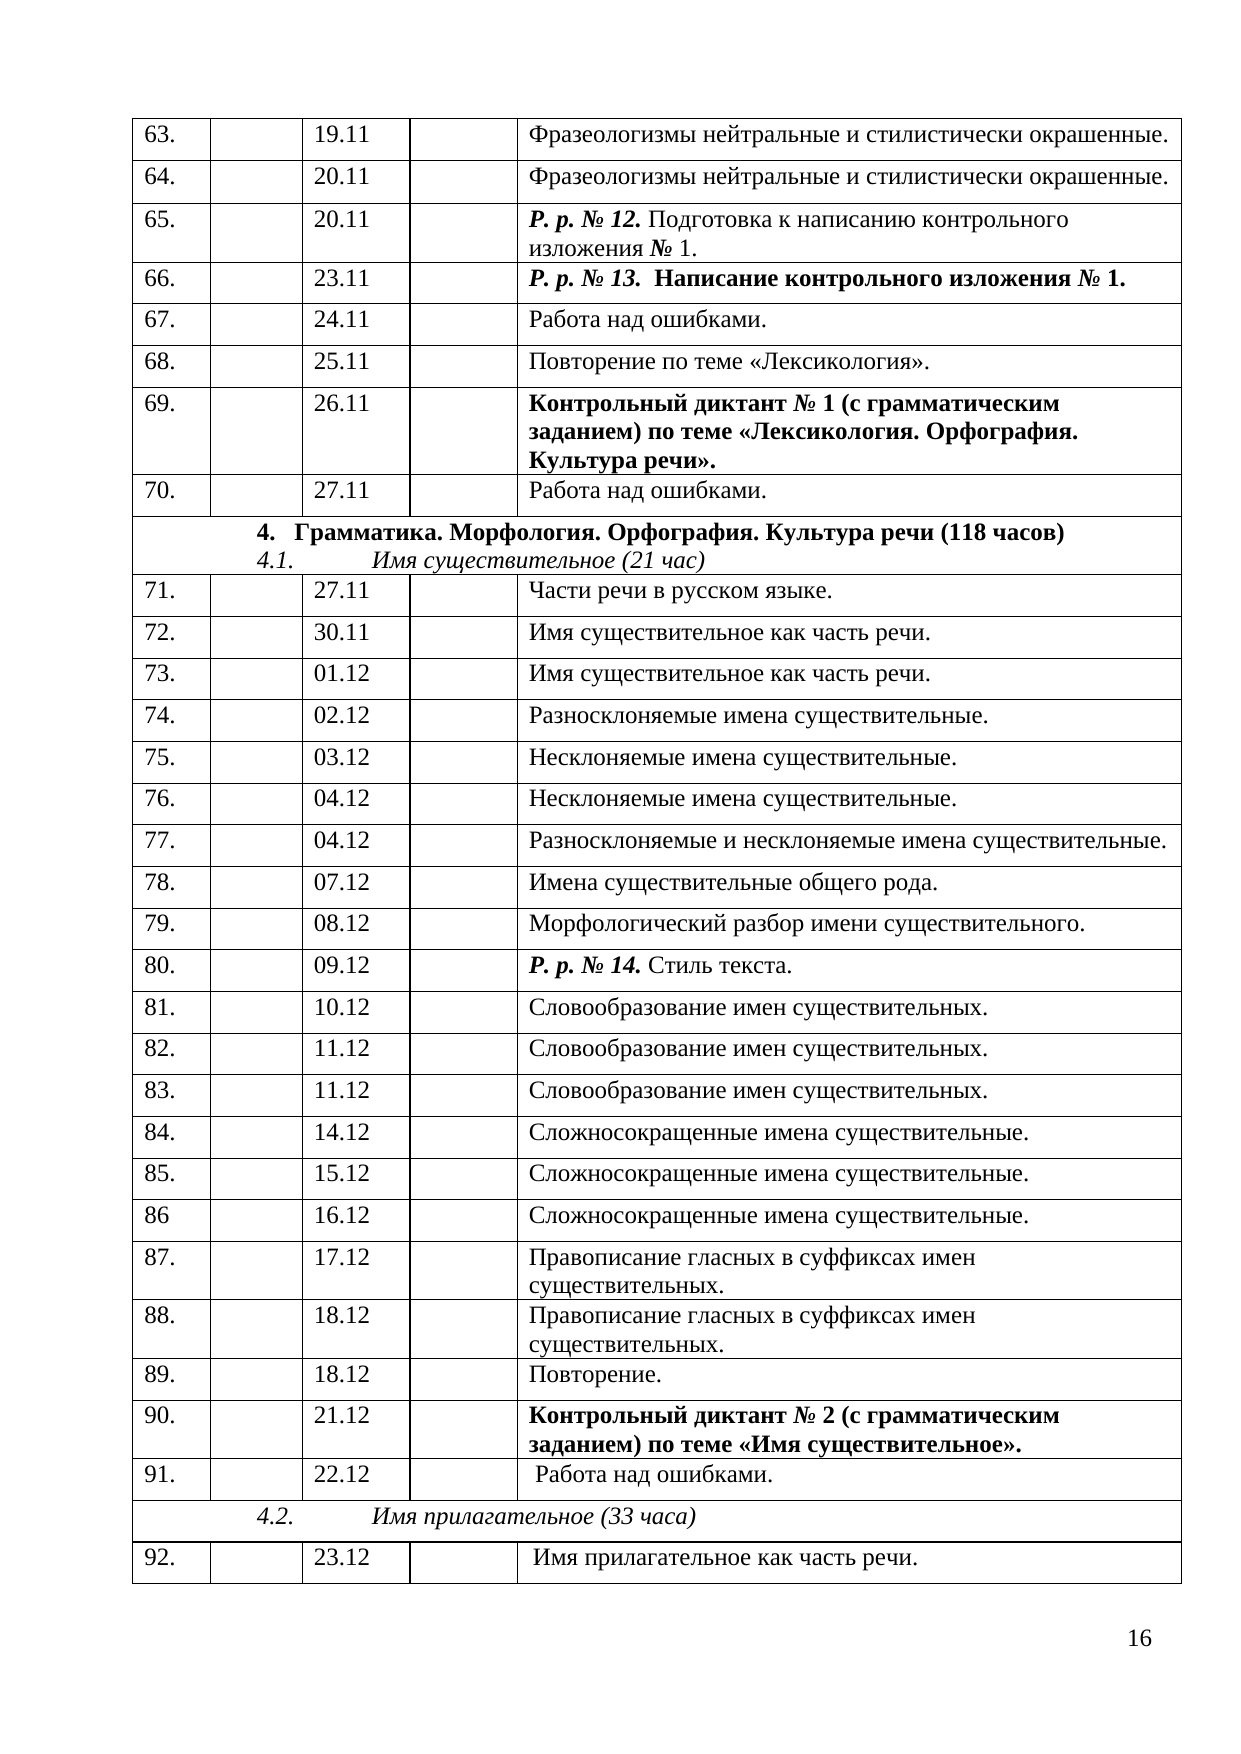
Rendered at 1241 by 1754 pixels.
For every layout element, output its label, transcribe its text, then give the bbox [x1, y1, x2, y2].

table_cell [411, 825, 517, 866]
table_cell [211, 1200, 302, 1241]
table_cell [211, 204, 302, 262]
table_cell 80. [133, 950, 210, 991]
table_cell 63. [133, 119, 210, 160]
table_cell 15.12 [303, 1159, 409, 1199]
table_cell Части речи в русском языке. [518, 575, 1181, 616]
table_cell Фразеологизмы нейтральные и стилистически окрашенные. [518, 119, 1181, 160]
table_cell Имя прилагательное (33 часа) [133, 1501, 1181, 1541]
table_cell 79. [133, 909, 210, 949]
table_cell 08.12 [303, 909, 409, 949]
table_cell 26.11 [303, 388, 409, 474]
table_cell Словообразование имен существительных. [518, 992, 1181, 1032]
table_cell Имя существительное как часть речи. [518, 659, 1181, 699]
table_cell 77. [133, 825, 210, 866]
table_cell [411, 346, 517, 387]
table_cell 67. [133, 304, 210, 345]
table_cell [411, 1034, 517, 1074]
table_cell 90. [133, 1401, 210, 1458]
table_cell [411, 263, 517, 303]
table_cell 81. [133, 992, 210, 1032]
table_cell 66. [133, 263, 210, 303]
table_cell Работа над ошибками. [518, 475, 1181, 516]
table_cell Контрольный диктант № 2 (с грамматическим заданием) по теме «Имя существительное». [518, 1401, 1181, 1458]
table_cell 65. [133, 204, 210, 262]
table_cell [211, 263, 302, 303]
table_cell Разносклоняемые и несклоняемые имена существительные. [518, 825, 1181, 866]
table_cell [211, 304, 302, 345]
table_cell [518, 1543, 1181, 1583]
table_cell 84. [133, 1117, 210, 1157]
table_cell Правописание гласных в суффиксах имен существительных. [518, 1242, 1181, 1299]
table_cell [211, 1159, 302, 1199]
table_cell [411, 1543, 517, 1583]
table_cell 64. [133, 161, 210, 203]
table_cell Повторение по теме «Лексикология». [518, 346, 1181, 387]
table_cell Работа над ошибками. [518, 304, 1181, 345]
table_cell 27.11 [303, 475, 409, 516]
table_cell [411, 700, 517, 741]
table_cell 92. [133, 1543, 210, 1583]
table_cell Сложносокращенные имена существительные. [518, 1117, 1181, 1157]
table_cell 86 [133, 1200, 210, 1241]
table_cell 91. [133, 1459, 210, 1500]
table_cell 04.12 [303, 784, 409, 824]
table_cell Р. р. № 13. Написание контрольного изложения № 1. [518, 263, 1181, 303]
table_cell [411, 1200, 517, 1241]
table_cell 20.11 [303, 204, 409, 262]
table_cell 71. [133, 575, 210, 616]
table_cell [211, 617, 302, 657]
table_cell Р. р. № 14. Стиль текста. [518, 950, 1181, 991]
table_cell 22.12 [303, 1459, 409, 1500]
table_cell Грамматика. Морфология. Орфография. Культура речи (118 часов) Имя существительное (21 час) [133, 517, 1181, 574]
table_cell [211, 659, 302, 699]
table_cell [211, 1401, 302, 1458]
table_cell [211, 867, 302, 907]
table_cell [411, 388, 517, 474]
table_cell [211, 1034, 302, 1074]
table_cell 70. [133, 475, 210, 516]
table_cell [211, 1543, 302, 1583]
table_cell [211, 1242, 302, 1299]
table_cell 23.12 [303, 1543, 409, 1583]
table_cell [411, 1459, 517, 1500]
table_cell 20.11 [303, 161, 409, 203]
table_cell 88. [133, 1300, 210, 1358]
table_cell Словообразование имен существительных. [518, 1034, 1181, 1074]
table_cell 18.12 [303, 1359, 409, 1399]
table_cell 07.12 [303, 867, 409, 907]
table_cell 18.12 [303, 1300, 409, 1358]
table_cell [411, 909, 517, 949]
table_cell [411, 867, 517, 907]
table_cell [411, 784, 517, 824]
table_cell [411, 1117, 517, 1157]
table_cell [411, 575, 517, 616]
table_cell 68. [133, 346, 210, 387]
table_cell [411, 161, 517, 203]
table_cell 74. [133, 700, 210, 741]
table_cell [411, 1359, 517, 1399]
table_cell [411, 304, 517, 345]
table_cell 14.12 [303, 1117, 409, 1157]
table_cell 21.12 [303, 1401, 409, 1458]
table_cell [411, 1159, 517, 1199]
table_cell 23.11 [303, 263, 409, 303]
table_cell Разносклоняемые имена существительные. [518, 700, 1181, 741]
table_cell 01.12 [303, 659, 409, 699]
table_cell [411, 204, 517, 262]
table_cell [211, 992, 302, 1032]
table_cell 72. [133, 617, 210, 657]
table_cell Фразеологизмы нейтральные и стилистически окрашенные. [518, 161, 1181, 203]
table_cell Имя существительное как часть речи. [518, 617, 1181, 657]
table_cell [411, 1300, 517, 1358]
table_cell Р. р. № 12. Подготовка к написанию контрольного изложения № 1. [518, 204, 1181, 262]
table_cell 11.12 [303, 1034, 409, 1074]
table_cell 78. [133, 867, 210, 907]
table_cell 83. [133, 1075, 210, 1116]
table_cell Морфологический разбор имени существительного. [518, 909, 1181, 949]
table_cell Имена существительные общего рода. [518, 867, 1181, 907]
table_cell [411, 742, 517, 782]
table_cell Повторение. [518, 1359, 1181, 1399]
table_cell 73. [133, 659, 210, 699]
table_cell 02.12 [303, 700, 409, 741]
table_cell [211, 700, 302, 741]
table_cell Сложносокращенные имена существительные. [518, 1159, 1181, 1199]
table_cell [211, 346, 302, 387]
table_cell 27.11 [303, 575, 409, 616]
table_cell [411, 617, 517, 657]
table_cell 16.12 [303, 1200, 409, 1241]
table_cell 30.11 [303, 617, 409, 657]
table_cell [411, 992, 517, 1032]
table_cell [211, 475, 302, 516]
table_cell 19.11 [303, 119, 409, 160]
table_cell [211, 909, 302, 949]
table_cell [411, 119, 517, 160]
table_cell [211, 1359, 302, 1399]
table_cell [411, 475, 517, 516]
table_cell 69. [133, 388, 210, 474]
table_cell 25.11 [303, 346, 409, 387]
table_cell Контрольный диктант № 1 (с грамматическим заданием) по теме «Лексикология. Орфография. Культура речи». [518, 388, 1181, 474]
table_cell 10.12 [303, 992, 409, 1032]
table_cell 17.12 [303, 1242, 409, 1299]
table_cell [211, 161, 302, 203]
table_cell 89. [133, 1359, 210, 1399]
table_cell 04.12 [303, 825, 409, 866]
table_cell Несклоняемые имена существительные. [518, 784, 1181, 824]
table_cell 03.12 [303, 742, 409, 782]
table_cell [211, 742, 302, 782]
table_cell 85. [133, 1159, 210, 1199]
table_cell [211, 950, 302, 991]
table_cell [211, 388, 302, 474]
table_cell Работа над ошибками. [518, 1459, 1181, 1500]
table_cell 09.12 [303, 950, 409, 991]
table_cell [411, 1075, 517, 1116]
table_cell Несклоняемые имена существительные. [518, 742, 1181, 782]
table_cell [211, 1300, 302, 1358]
table_cell [411, 1242, 517, 1299]
table_cell [211, 825, 302, 866]
table_cell [211, 1459, 302, 1500]
table_cell [411, 659, 517, 699]
table_cell Словообразование имен существительных. [518, 1075, 1181, 1116]
table_cell [211, 575, 302, 616]
table_cell [211, 1075, 302, 1116]
table_cell [211, 784, 302, 824]
table_cell 82. [133, 1034, 210, 1074]
table_cell [211, 1117, 302, 1157]
table_cell Правописание гласных в суффиксах имен существительных. [518, 1300, 1181, 1358]
table_cell 87. [133, 1242, 210, 1299]
table_cell 76. [133, 784, 210, 824]
table_cell 11.12 [303, 1075, 409, 1116]
table_cell [411, 1401, 517, 1458]
table_cell [211, 119, 302, 160]
table_cell 24.11 [303, 304, 409, 345]
table_cell 75. [133, 742, 210, 782]
table_cell [411, 950, 517, 991]
table_cell Сложносокращенные имена существительные. [518, 1200, 1181, 1241]
